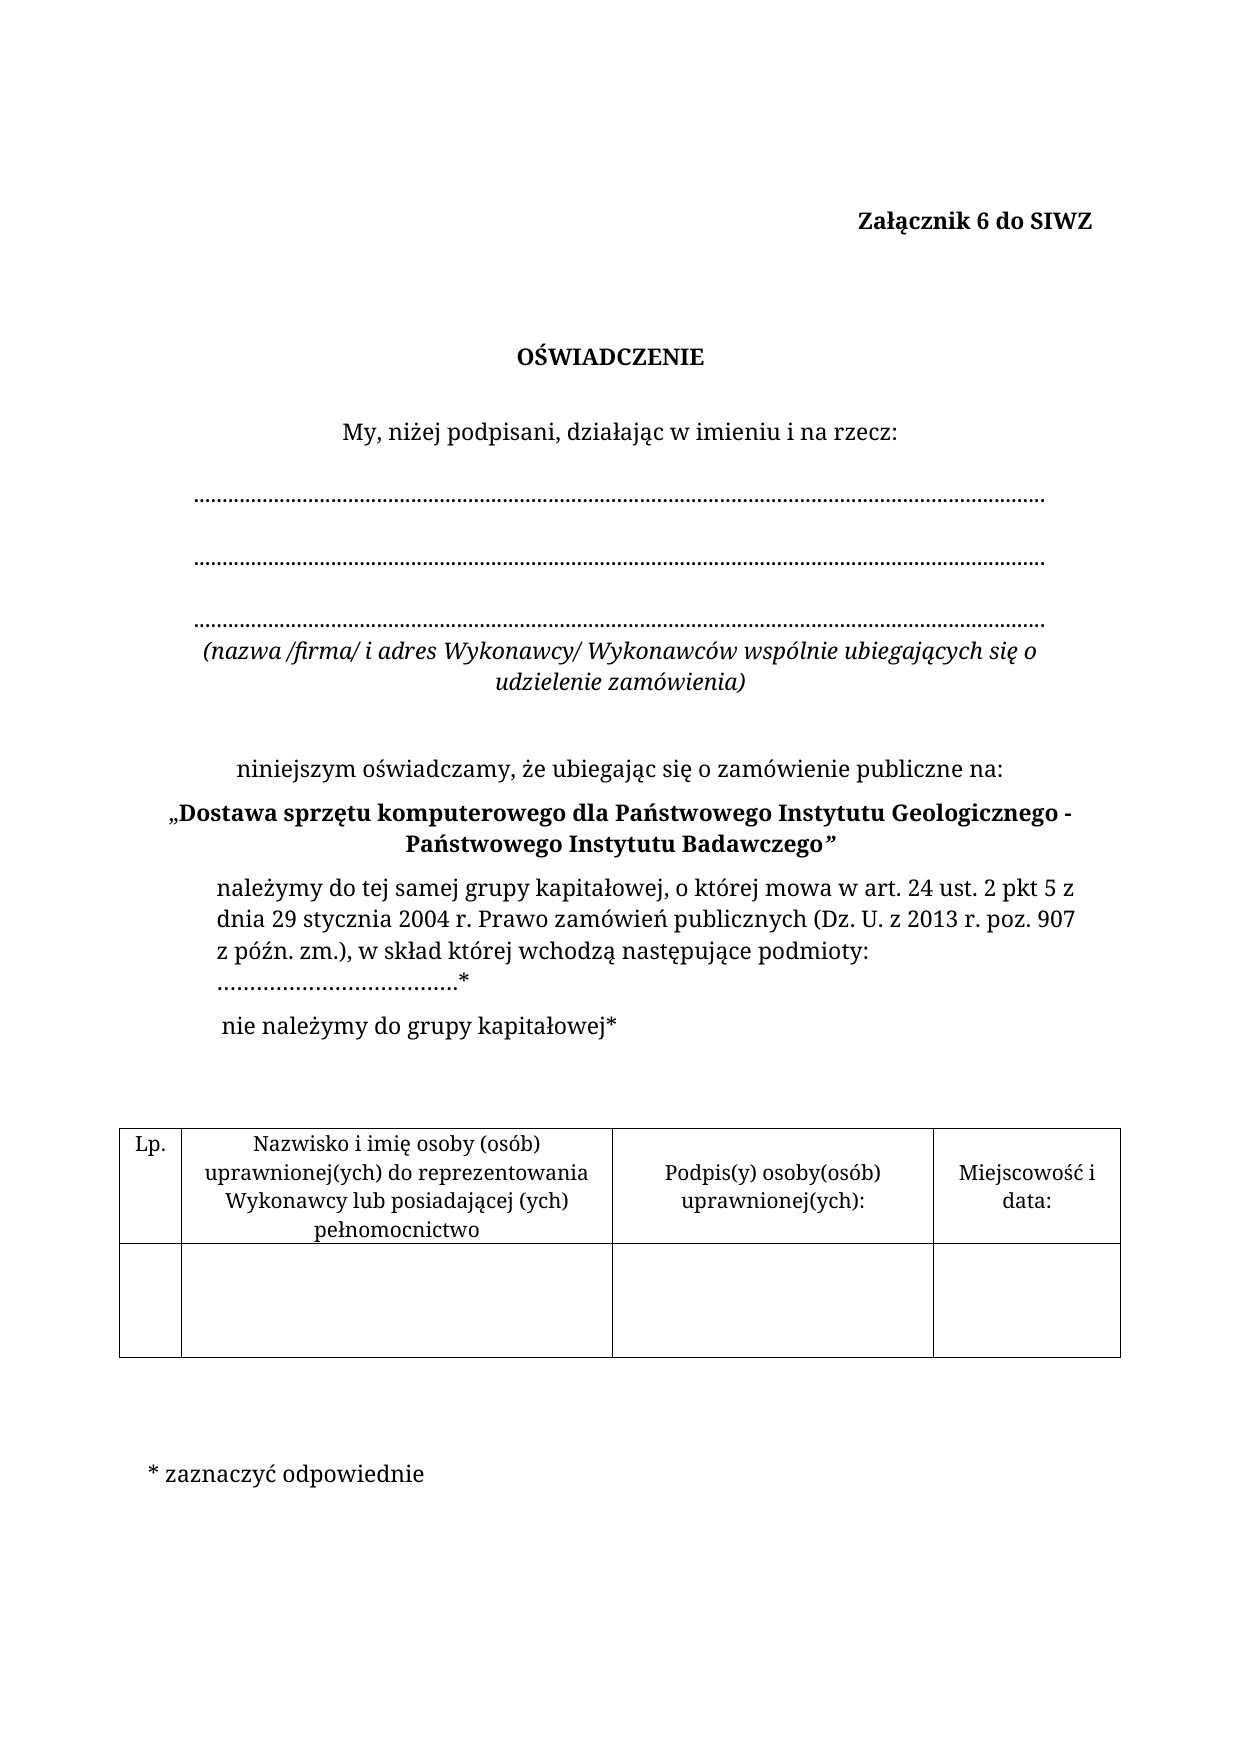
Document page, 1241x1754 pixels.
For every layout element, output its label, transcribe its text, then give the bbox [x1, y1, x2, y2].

table_cell [934, 1244, 1120, 1357]
text ..................................................................................................................................................... [148, 478, 1092, 509]
text My, niżej podpisani, działając w imieniu i na rzecz: [148, 416, 1092, 447]
table_header Nazwisko i imię osoby (osób) uprawnionej(ych) do reprezentowania Wykonawcy lub posiadającej (ych) pełnomocnictwo [182, 1129, 612, 1243]
table_cell [613, 1244, 933, 1357]
text niniejszym oświadczamy, że ubiegając się o zamówienie publiczne na: [148, 753, 1092, 784]
text * zaznaczyć odpowiednie [148, 1458, 1092, 1489]
table_cell [120, 1244, 181, 1357]
text ..................................................................................................................................................... [148, 603, 1092, 634]
table_header Miejscowość i data: [934, 1129, 1120, 1243]
text OŚWIADCZENIE [516, 341, 1092, 372]
table_header Lp. [120, 1129, 181, 1243]
text ⁮ nie należymy do grupy kapitałowej* [148, 1009, 1092, 1041]
text ⁮ należymy do tej samej grupy kapitałowej, o której mowa w art. 24 ust. 2 pkt 5 z dnia 29 stycznia 2004 r. Prawo zamówień publicznych (Dz. U. z 2013 r. poz. 907 z późn. zm.), w skład której wchodzą następujące podmioty: ……………………………….* [148, 872, 1092, 997]
text Załącznik 6 do SIWZ [148, 205, 1092, 236]
table_cell [182, 1244, 612, 1357]
table_header Podpis(y) osoby(osób) uprawnionej(ych): [613, 1129, 933, 1243]
text „Dostawa sprzętu komputerowego dla Państwowego Instytutu Geologicznego - Państwowego Instytutu Badawczego” [148, 797, 1092, 859]
text ..................................................................................................................................................... [148, 541, 1092, 572]
text (nazwa /firma/ i adres Wykonawcy/ Wykonawców wspólnie ubiegających się o udzielenie zamówienia) [148, 634, 1092, 697]
